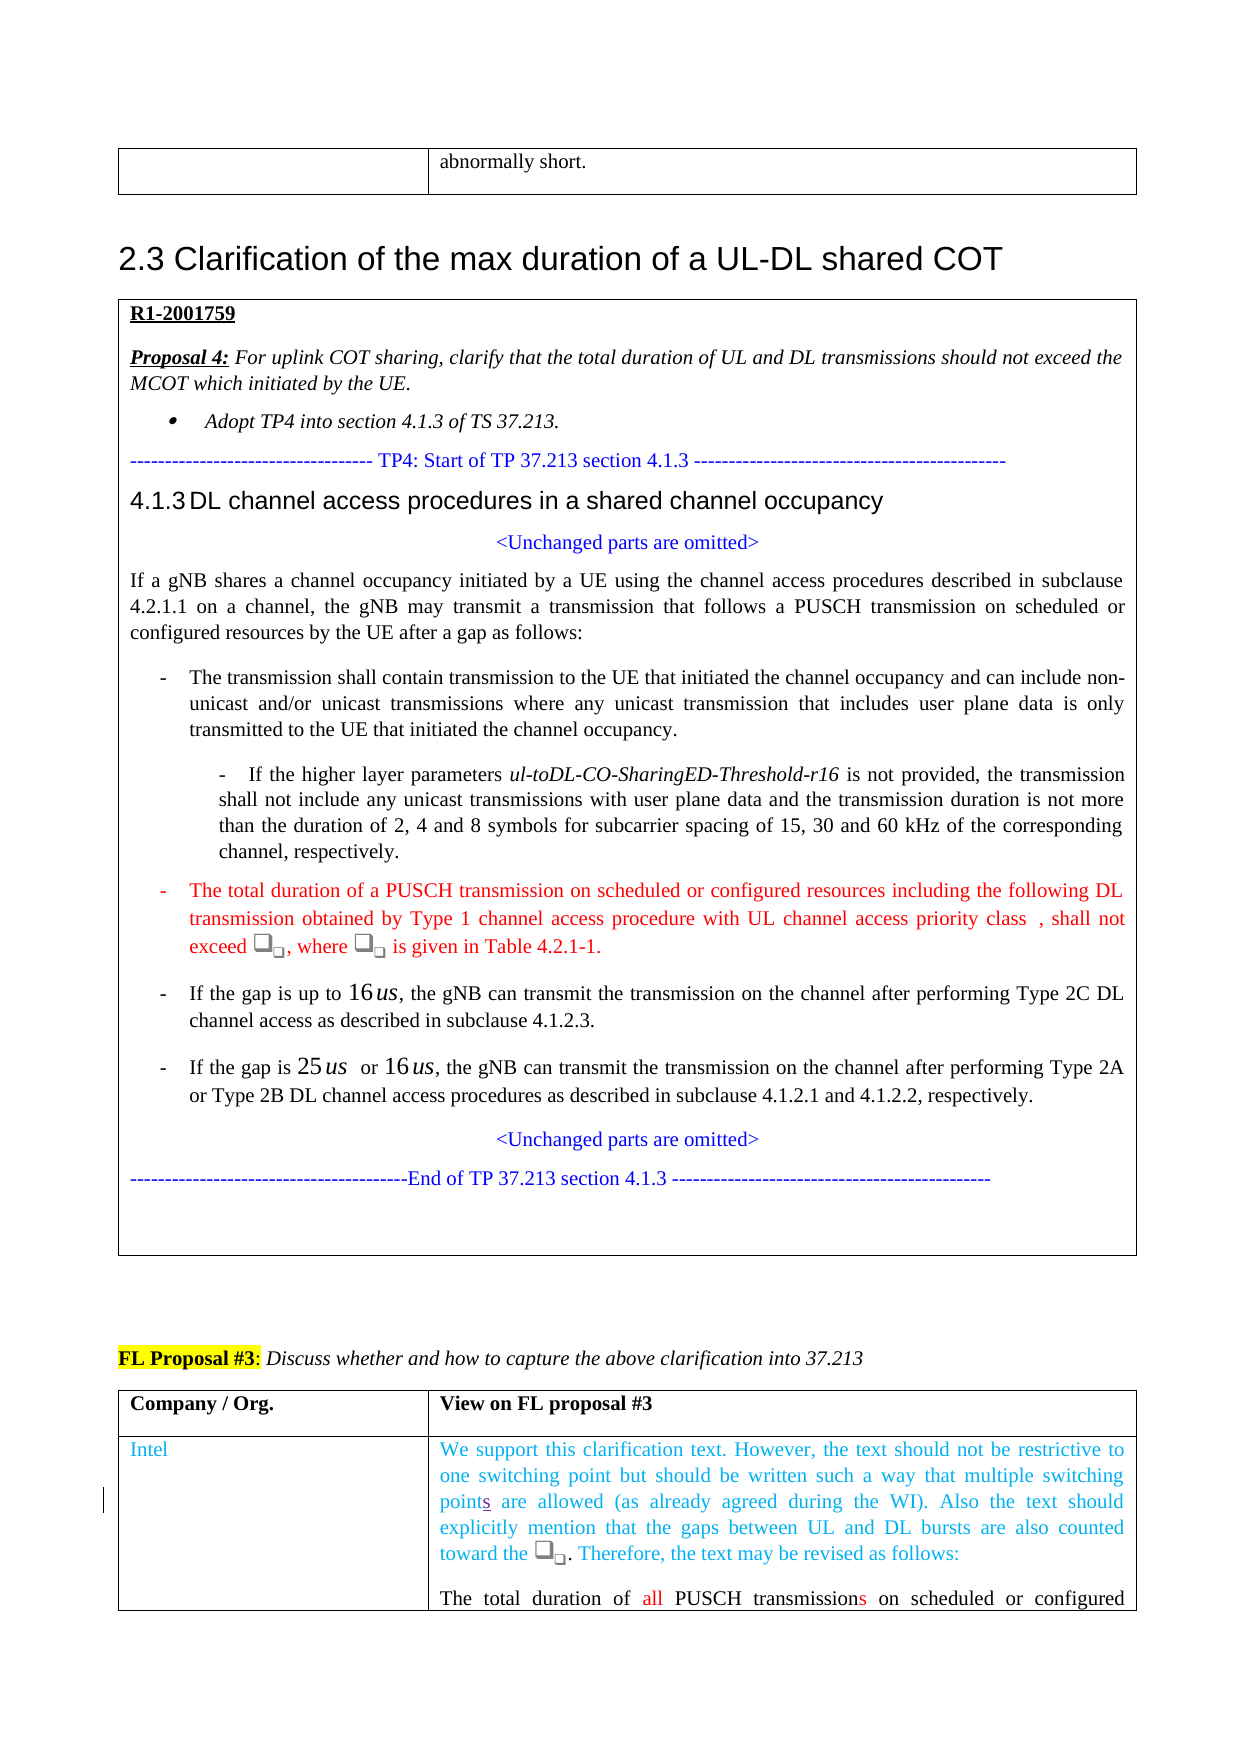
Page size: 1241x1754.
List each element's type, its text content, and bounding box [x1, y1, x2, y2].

picture [903, 1442, 909, 1454]
picture [803, 1550, 810, 1558]
picture [990, 1442, 996, 1456]
picture [585, 1524, 592, 1532]
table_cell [429, 1437, 1136, 1610]
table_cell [119, 149, 428, 193]
picture [523, 1468, 529, 1480]
picture [741, 1498, 748, 1506]
table_header Company / Org. [119, 1391, 428, 1436]
picture [989, 1524, 996, 1532]
picture [996, 1494, 1002, 1506]
table_header R1-2001759 Proposal 4: For uplink COT sharing, clarify that the total duration of UL and DL transmissions should not exceed the MCOT which initiated by the UE. Adopt TP4 into section 4.1.3 of TS 37.213. ----------------------------------- TP4: Start of TP 37.213 section 4.1.3 --------------------------------------------- 4.1.3 DL channel access procedures in a shared channel occupancy <Unchanged parts are omitted> If a gNB shares a channel occupancy initiated by a UE using the channel access procedures described in subclause 4.2.1.1 on a channel, the gNB may transmit a transmission that follows a PUSCH transmission on scheduled or configured resources by the UE after a gap as follows: - The transmission shall contain transmission to the UE that initiated the channel occupancy and can include non-unicast and/or unicast transmissions where any unicast transmission that includes user plane data is only transmitted to the UE that initiated the channel occupancy. - If the higher layer parameters ul-toDL-CO-SharingED-Threshold-r16 is not provided, the transmission shall not include any unicast transmissions with user plane data and the transmission duration is not more than the duration of 2, 4 and 8 symbols for subcarrier spacing of 15, 30 and 60 kHz of the corresponding channel, respectively. - The total duration of a PUSCH transmission on scheduled or configured resources including the following DL transmission obtained by Type 1 channel access procedure with UL channel access priority class , shall not exceed , where is given in Table 4.2.1-1. - If the gap is up to , the gNB can transmit the transmission on the channel after performing Type 2C DL channel access as described in subclause 4.1.2.3. - If the gap is or , the gNB can transmit the transmission on the channel after performing Type 2A or Type 2B DL channel access procedures as described in subclause 4.1.2.1 and 4.1.2.2, respectively. <Unchanged parts are omitted> ----------------------------------------End of TP 37.213 section 4.1.3 ---------------------------------------------- [119, 300, 1136, 1255]
picture [664, 1498, 671, 1506]
table_cell Intel [119, 1437, 428, 1610]
picture [619, 1468, 625, 1482]
picture [1087, 1468, 1093, 1480]
table_header View on FL proposal #3 [429, 1391, 1136, 1436]
picture [737, 1550, 744, 1558]
subtitle 2.3 Clarification of the max duration of a UL-DL shared COT [118, 239, 1137, 278]
picture [803, 1446, 810, 1454]
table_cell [429, 149, 1136, 193]
picture [509, 1546, 515, 1558]
text FL Proposal #3: Discuss whether and how to capture the above clarification into 37.213 [261, 1345, 1137, 1369]
picture [844, 1468, 850, 1480]
